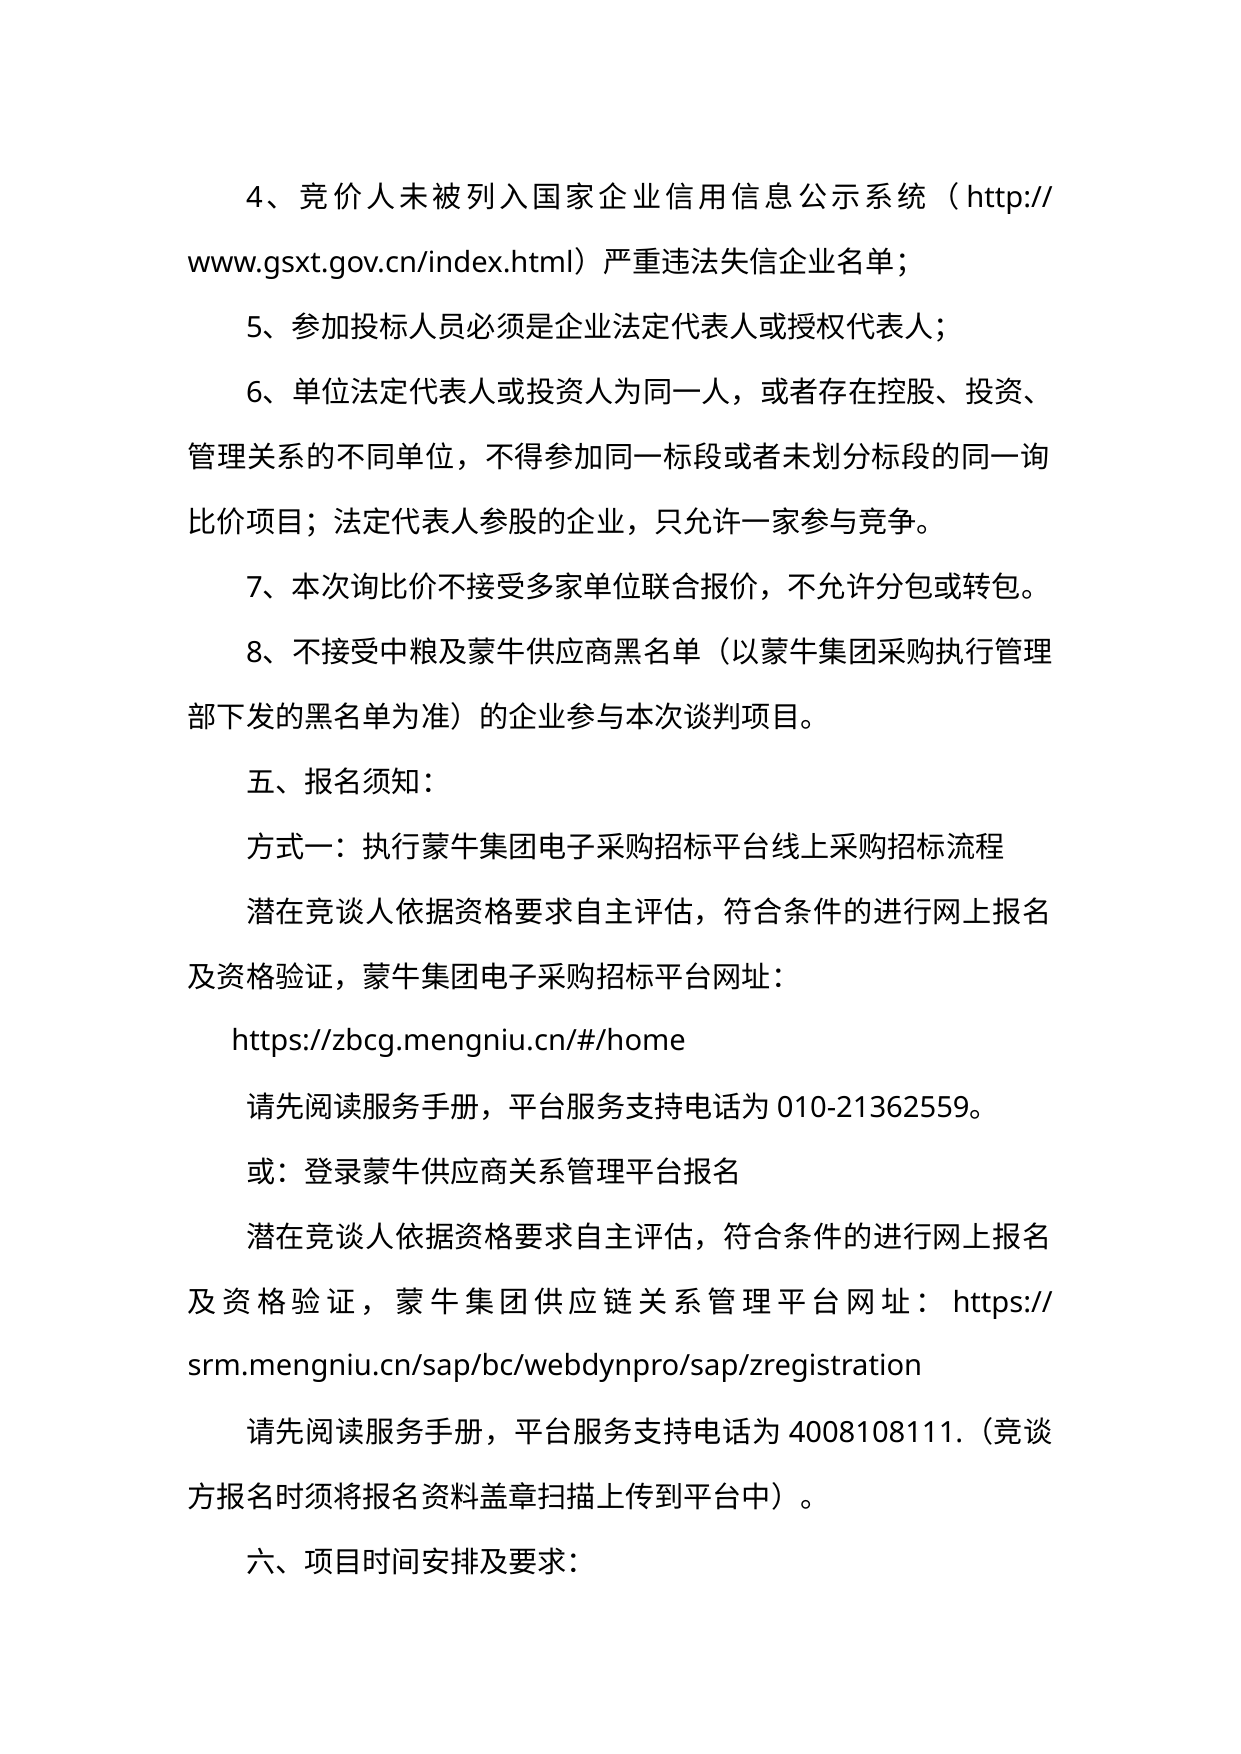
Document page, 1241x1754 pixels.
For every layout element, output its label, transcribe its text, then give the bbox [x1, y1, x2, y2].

text 或：登录蒙牛供应商关系管理平台报名 [187, 1137, 1053, 1202]
text 8、不接受中粮及蒙牛供应商黑名单（以蒙牛集团采购执行管理部下发的黑名单为准）的企业参与本次谈判项目。 [187, 617, 1053, 747]
text 六、项目时间安排及要求： [187, 1527, 1053, 1592]
text 五、报名须知： [187, 747, 1053, 812]
text 方式一：执行蒙牛集团电子采购招标平台线上采购招标流程 [187, 812, 1053, 877]
text 请先阅读服务手册，平台服务支持电话为4008108111.（竞谈方报名时须将报名资料盖章扫描上传到平台中）。 [187, 1397, 1053, 1527]
text https://zbcg.mengniu.cn/#/home [187, 1007, 1053, 1072]
text 7、本次询比价不接受多家单位联合报价，不允许分包或转包。 [187, 552, 1053, 617]
text 5、参加投标人员必须是企业法定代表人或授权代表人； [187, 292, 1053, 357]
text 6、单位法定代表人或投资人为同一人，或者存在控股、投资、管理关系的不同单位，不得参加同一标段或者未划分标段的同一询比价项目；法定代表人参股的企业，只允许一家参与竞争。 [187, 357, 1053, 552]
text 请先阅读服务手册，平台服务支持电话为010-21362559。 [187, 1072, 1053, 1137]
text 4、竞价人未被列入国家企业信用信息公示系统（http://www.gsxt.gov.cn/index.html）严重违法失信企业名单； [187, 162, 1053, 292]
text 潜在竞谈人依据资格要求自主评估，符合条件的进行网上报名及资格验证，蒙牛集团供应链关系管理平台网址：https://srm.mengniu.cn/sap/bc/webdynpro/sap/zregistration [187, 1202, 1053, 1397]
text 潜在竞谈人依据资格要求自主评估，符合条件的进行网上报名及资格验证，蒙牛集团电子采购招标平台网址： [187, 877, 1053, 1007]
